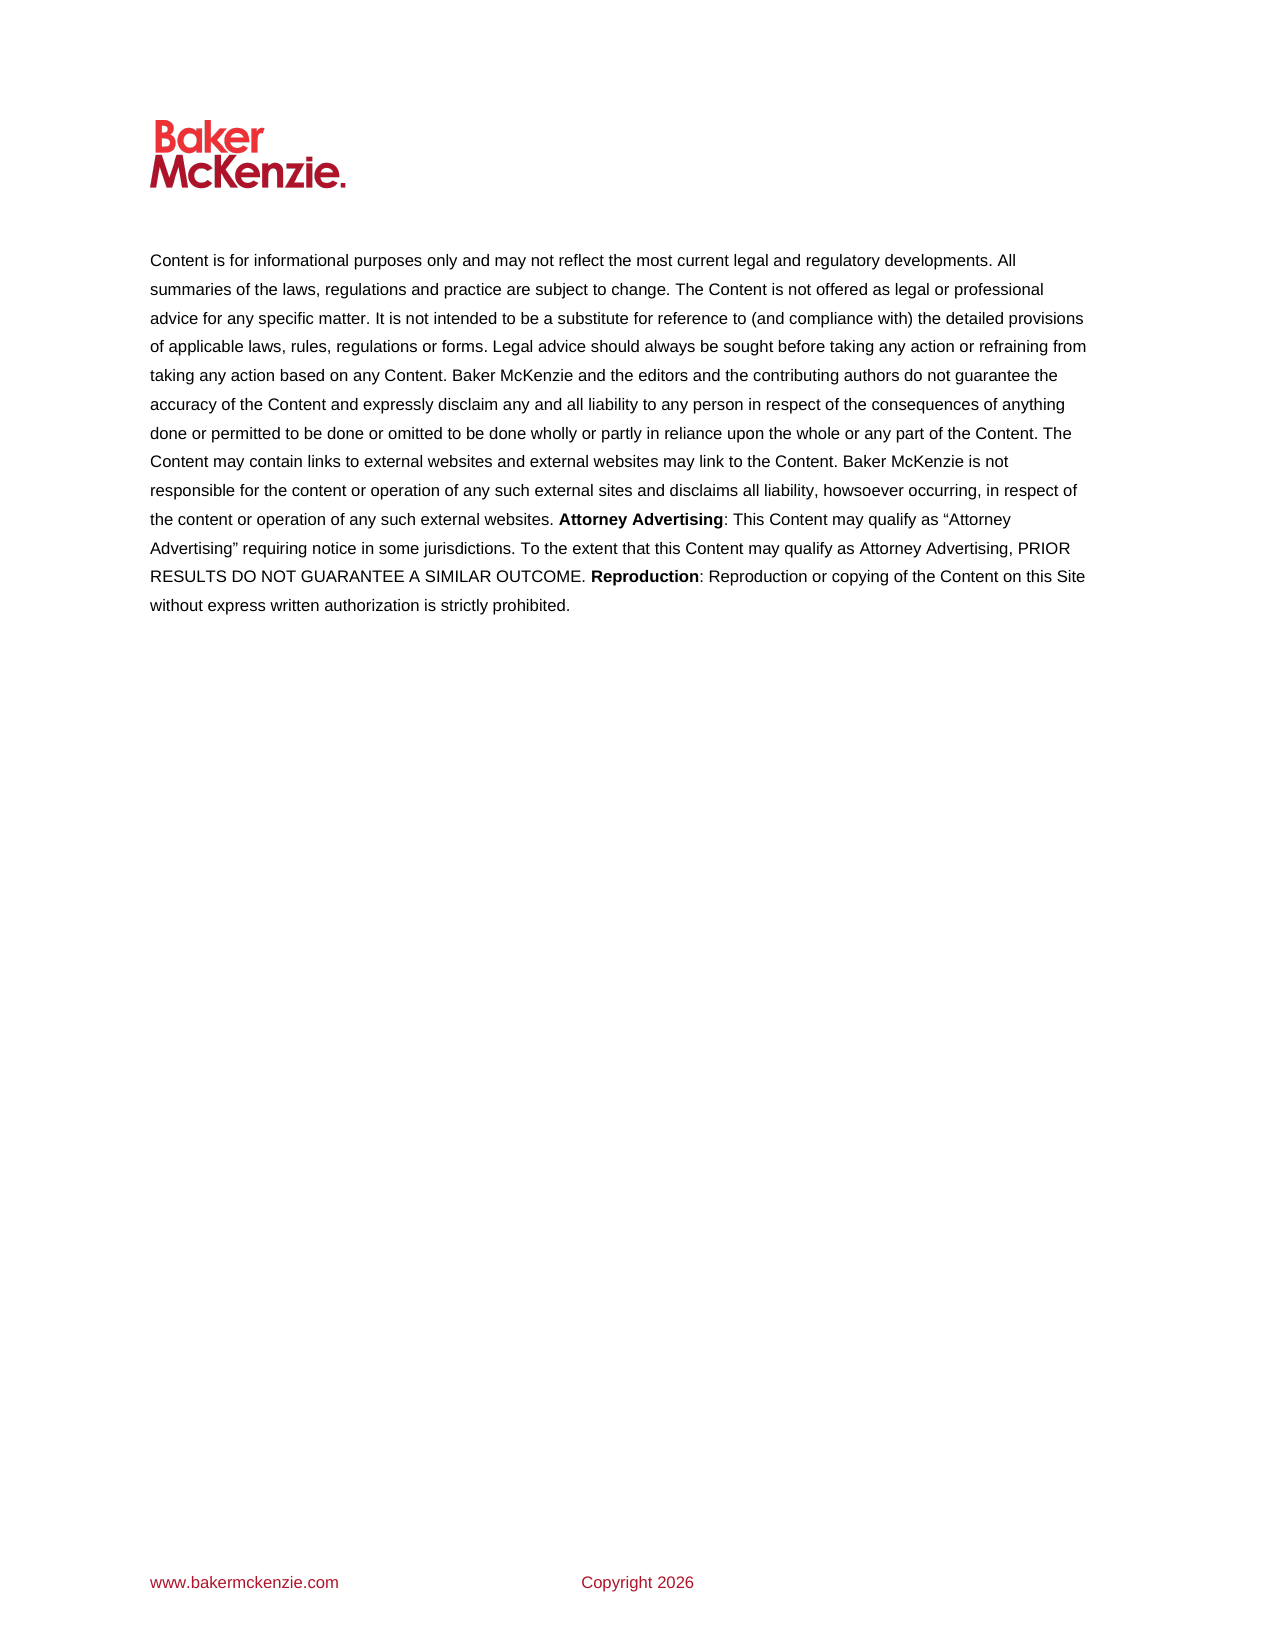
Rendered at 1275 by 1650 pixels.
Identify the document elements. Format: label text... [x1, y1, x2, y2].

picture [150, 120, 346, 189]
